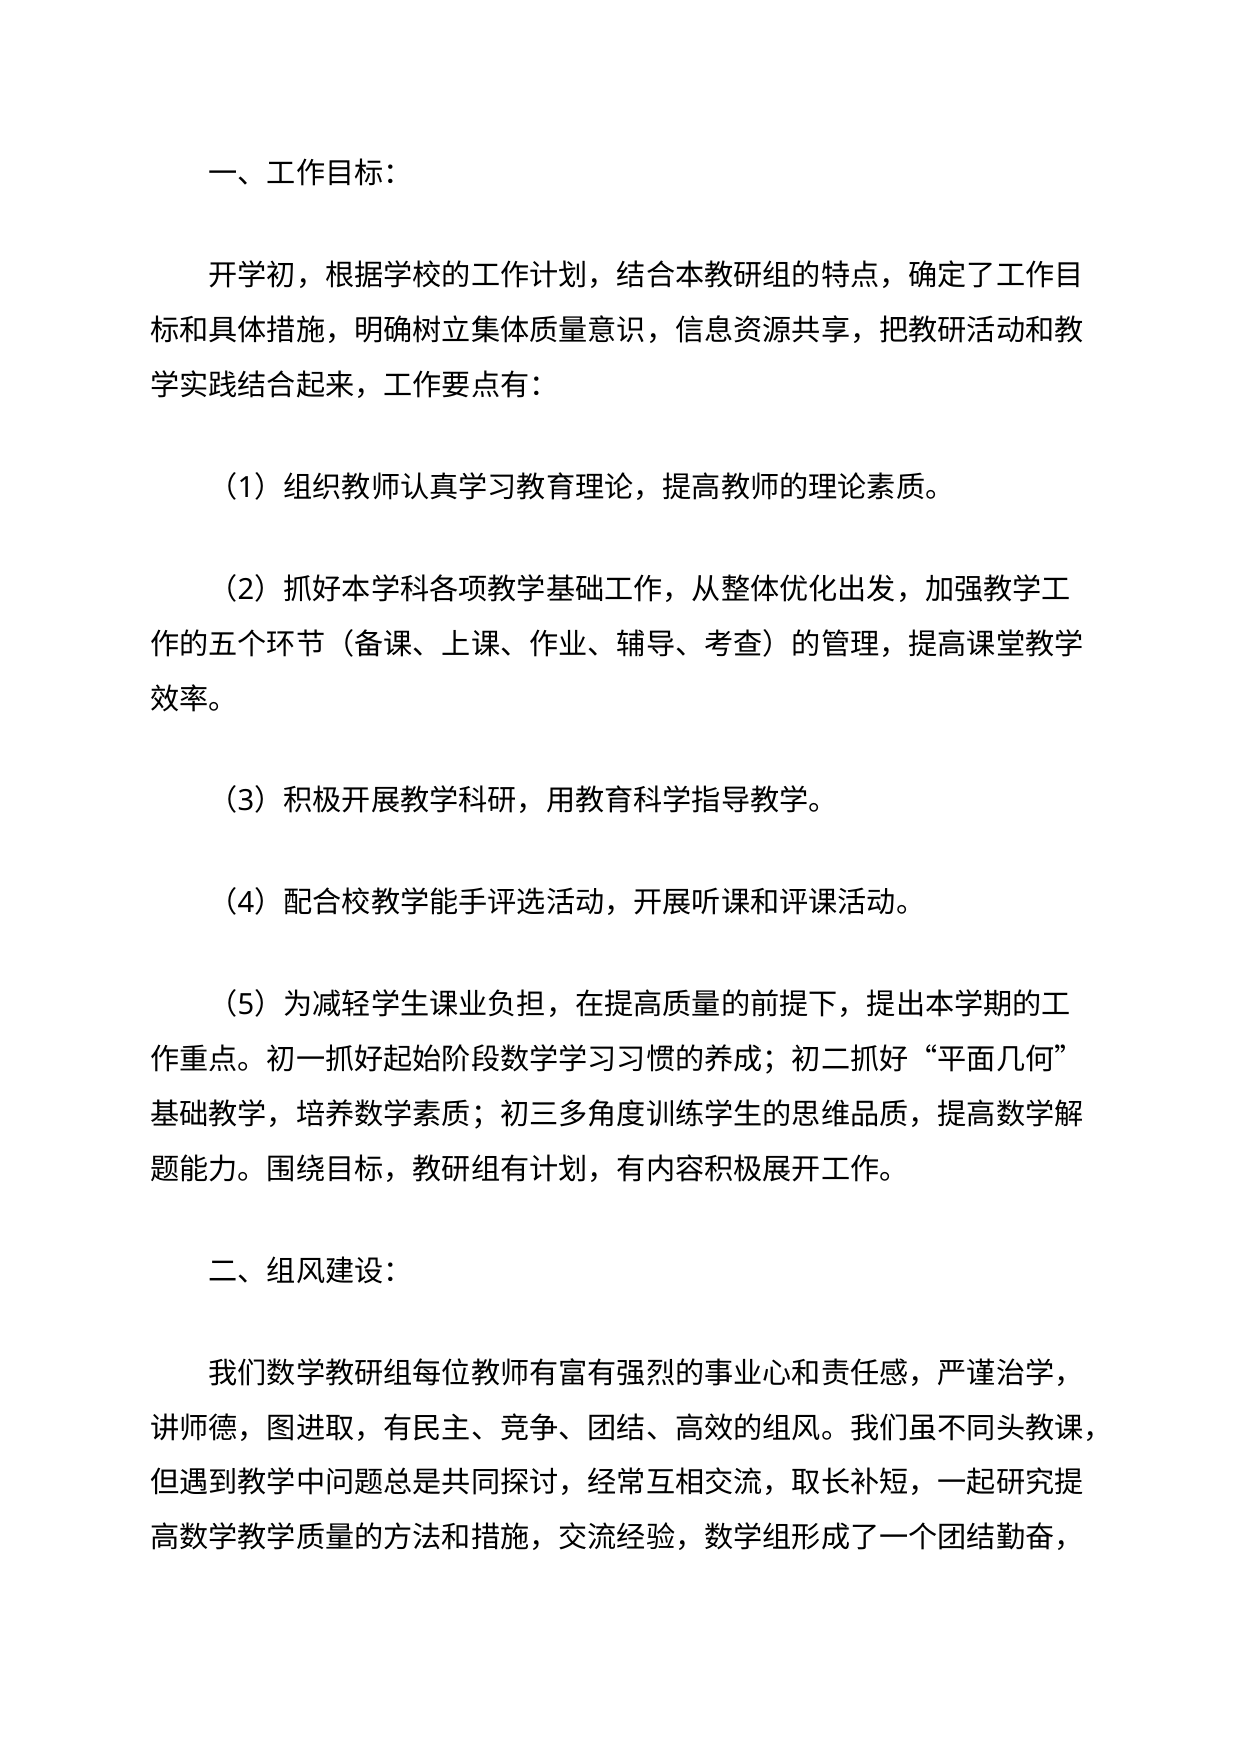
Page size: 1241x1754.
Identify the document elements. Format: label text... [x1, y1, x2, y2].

text （2）抓好本学科各项教学基础工作，从整体优化出发，加强教学工作的五个环节（备课、上课、作业、辅导、考查）的管理，提高课堂教学效率。 [150, 565, 1090, 717]
text （3）积极开展教学科研，用教育科学指导教学。 [150, 777, 1090, 819]
text 二、组风建设： [150, 1247, 1090, 1290]
text 一、工作目标： [150, 150, 1090, 192]
text 开学初，根据学校的工作计划，结合本教研组的特点，确定了工作目标和具体措施，明确树立集体质量意识，信息资源共享，把教研活动和教学实践结合起来，工作要点有： [150, 252, 1090, 404]
text （5）为减轻学生课业负担，在提高质量的前提下，提出本学期的工作重点。初一抓好起始阶段数学学习习惯的养成；初二抓好“平面几何”基础教学，培养数学素质；初三多角度训练学生的思维品质，提高数学解题能力。围绕目标，教研组有计划，有内容积极展开工作。 [150, 981, 1090, 1188]
text （4）配合校教学能手评选活动，开展听课和评课活动。 [150, 879, 1090, 921]
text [150, 1349, 1090, 1556]
text （1）组织教师认真学习教育理论，提高教师的理论素质。 [150, 463, 1090, 506]
